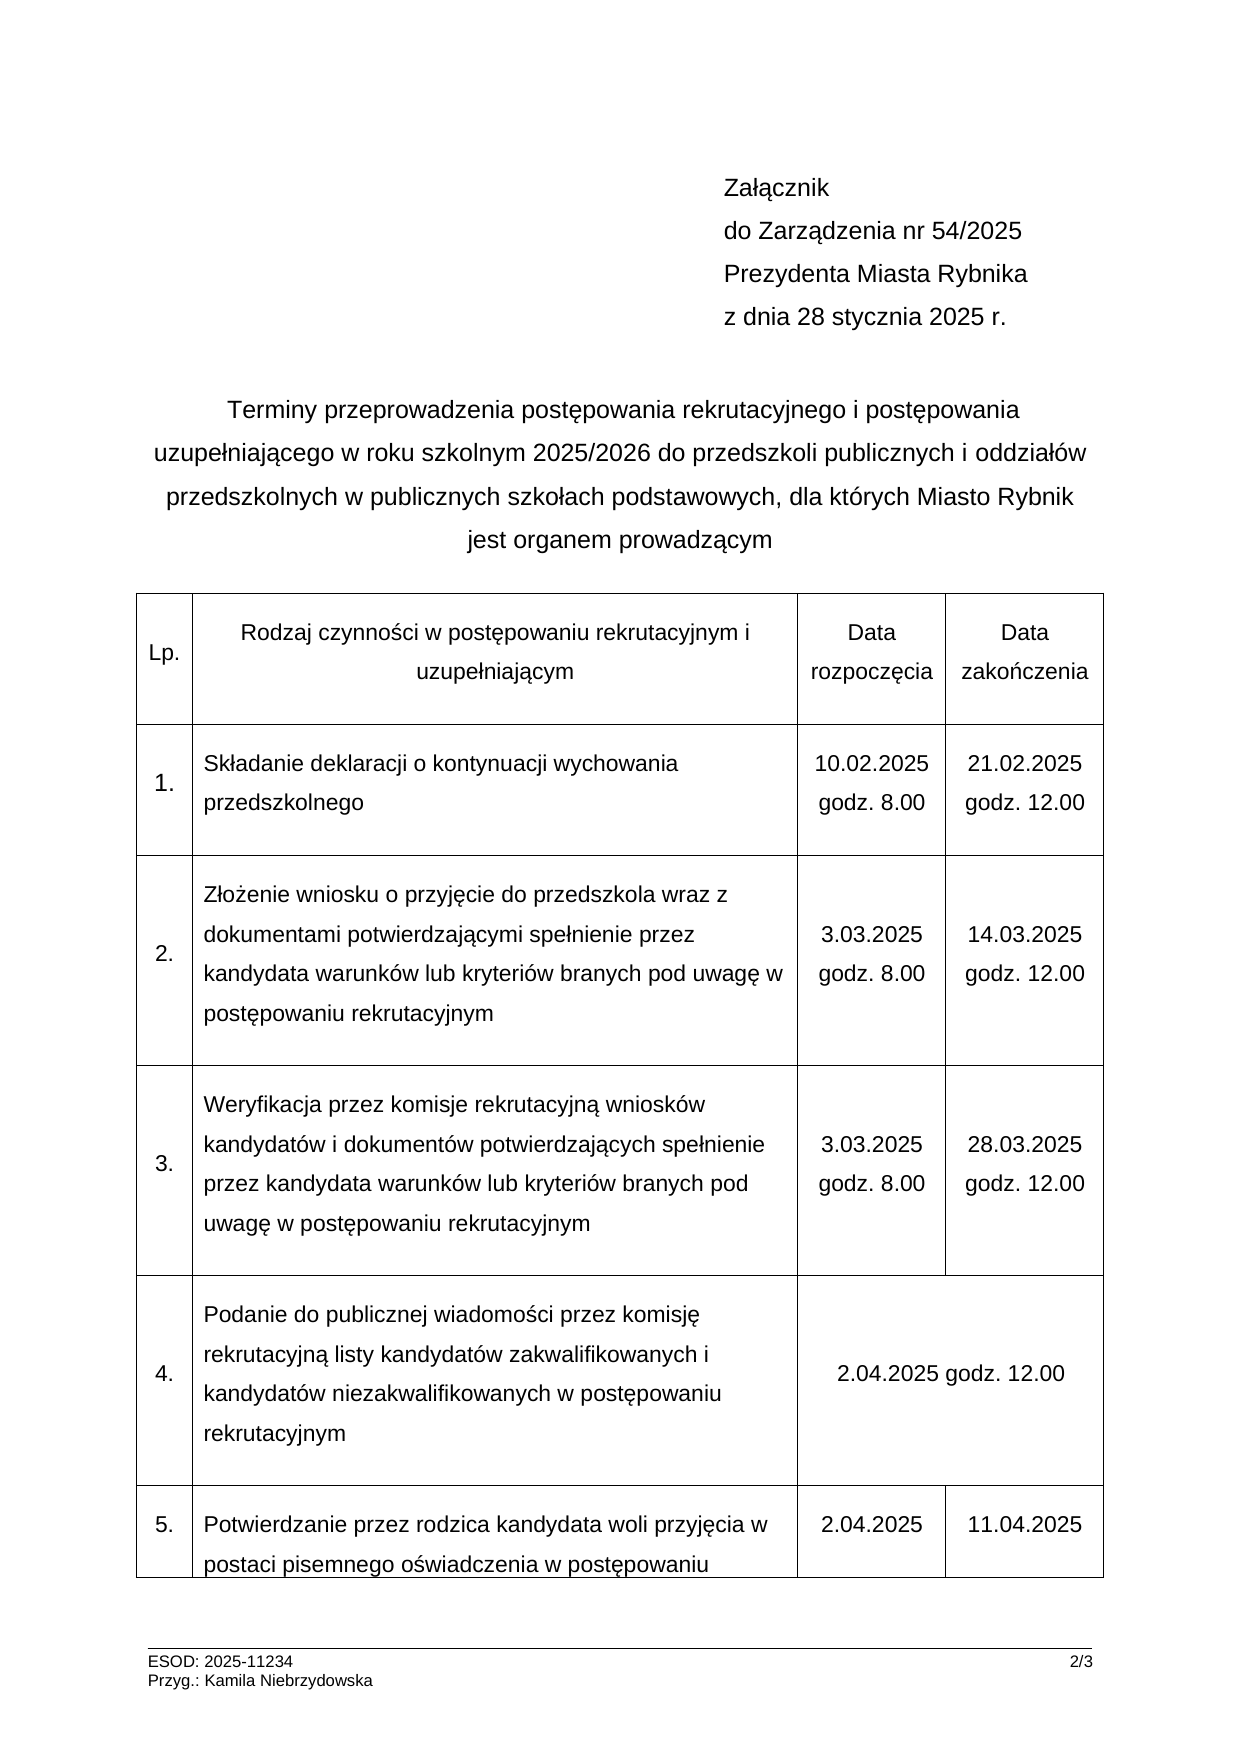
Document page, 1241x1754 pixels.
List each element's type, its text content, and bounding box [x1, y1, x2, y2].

table_header Lp. [137, 594, 192, 724]
table_cell 2. [137, 856, 192, 1065]
table_cell 28.03.2025 godz. 12.00 [946, 1066, 1103, 1275]
table_cell 21.02.2025 godz. 12.00 [946, 725, 1103, 855]
table_cell 1. [137, 725, 192, 855]
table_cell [193, 1486, 797, 1577]
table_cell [946, 1486, 1103, 1577]
table_header Rodzaj czynności w postępowaniu rekrutacyjnym i uzupełniającym [193, 594, 797, 724]
table_cell Złożenie wniosku o przyjęcie do przedszkola wraz z dokumentami potwierdzającymi spełnienie przez kandydata warunków lub kryteriów branych pod uwagę w postępowaniu rekrutacyjnym [193, 856, 797, 1065]
table_cell Składanie deklaracji o kontynuacji wychowania przedszkolnego [193, 725, 797, 855]
table_cell Podanie do publicznej wiadomości przez komisję rekrutacyjną listy kandydatów zakwalifikowanych i kandydatów niezakwalifikowanych w postępowaniu rekrutacyjnym [193, 1276, 797, 1485]
table_cell 10.02.2025 godz. 8.00 [798, 725, 945, 855]
table_cell Weryfikacja przez komisje rekrutacyjną wniosków kandydatów i dokumentów potwierdzających spełnienie przez kandydata warunków lub kryteriów branych pod uwagę w postępowaniu rekrutacyjnym [193, 1066, 797, 1275]
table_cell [798, 1486, 945, 1577]
text Załącznik do Zarządzenia nr 54/2025 Prezydenta Miasta Rybnika z dnia 28 stycznia 2025 r. [723, 173, 1092, 331]
text Terminy przeprowadzenia postępowania rekrutacyjnego i postępowania uzupełniającego w roku szkolnym 2025/2026 do przedszkoli publicznych i oddziałów przedszkolnych w publicznych szkołach podstawowych, dla których Miasto Rybnik jest organem prowadzącym [148, 395, 1092, 553]
table_cell 14.03.2025 godz. 12.00 [946, 856, 1103, 1065]
table_cell 3.03.2025 godz. 8.00 [798, 856, 945, 1065]
table_header Data zakończenia [946, 594, 1103, 724]
table_cell 3.03.2025 godz. 8.00 [798, 1066, 945, 1275]
table_header Data rozpoczęcia [798, 594, 945, 724]
table_cell 4. [137, 1276, 192, 1485]
table_cell 5. [137, 1486, 192, 1577]
table_cell 2.04.2025 godz. 12.00 [798, 1276, 1103, 1485]
table_cell 3. [137, 1066, 192, 1275]
